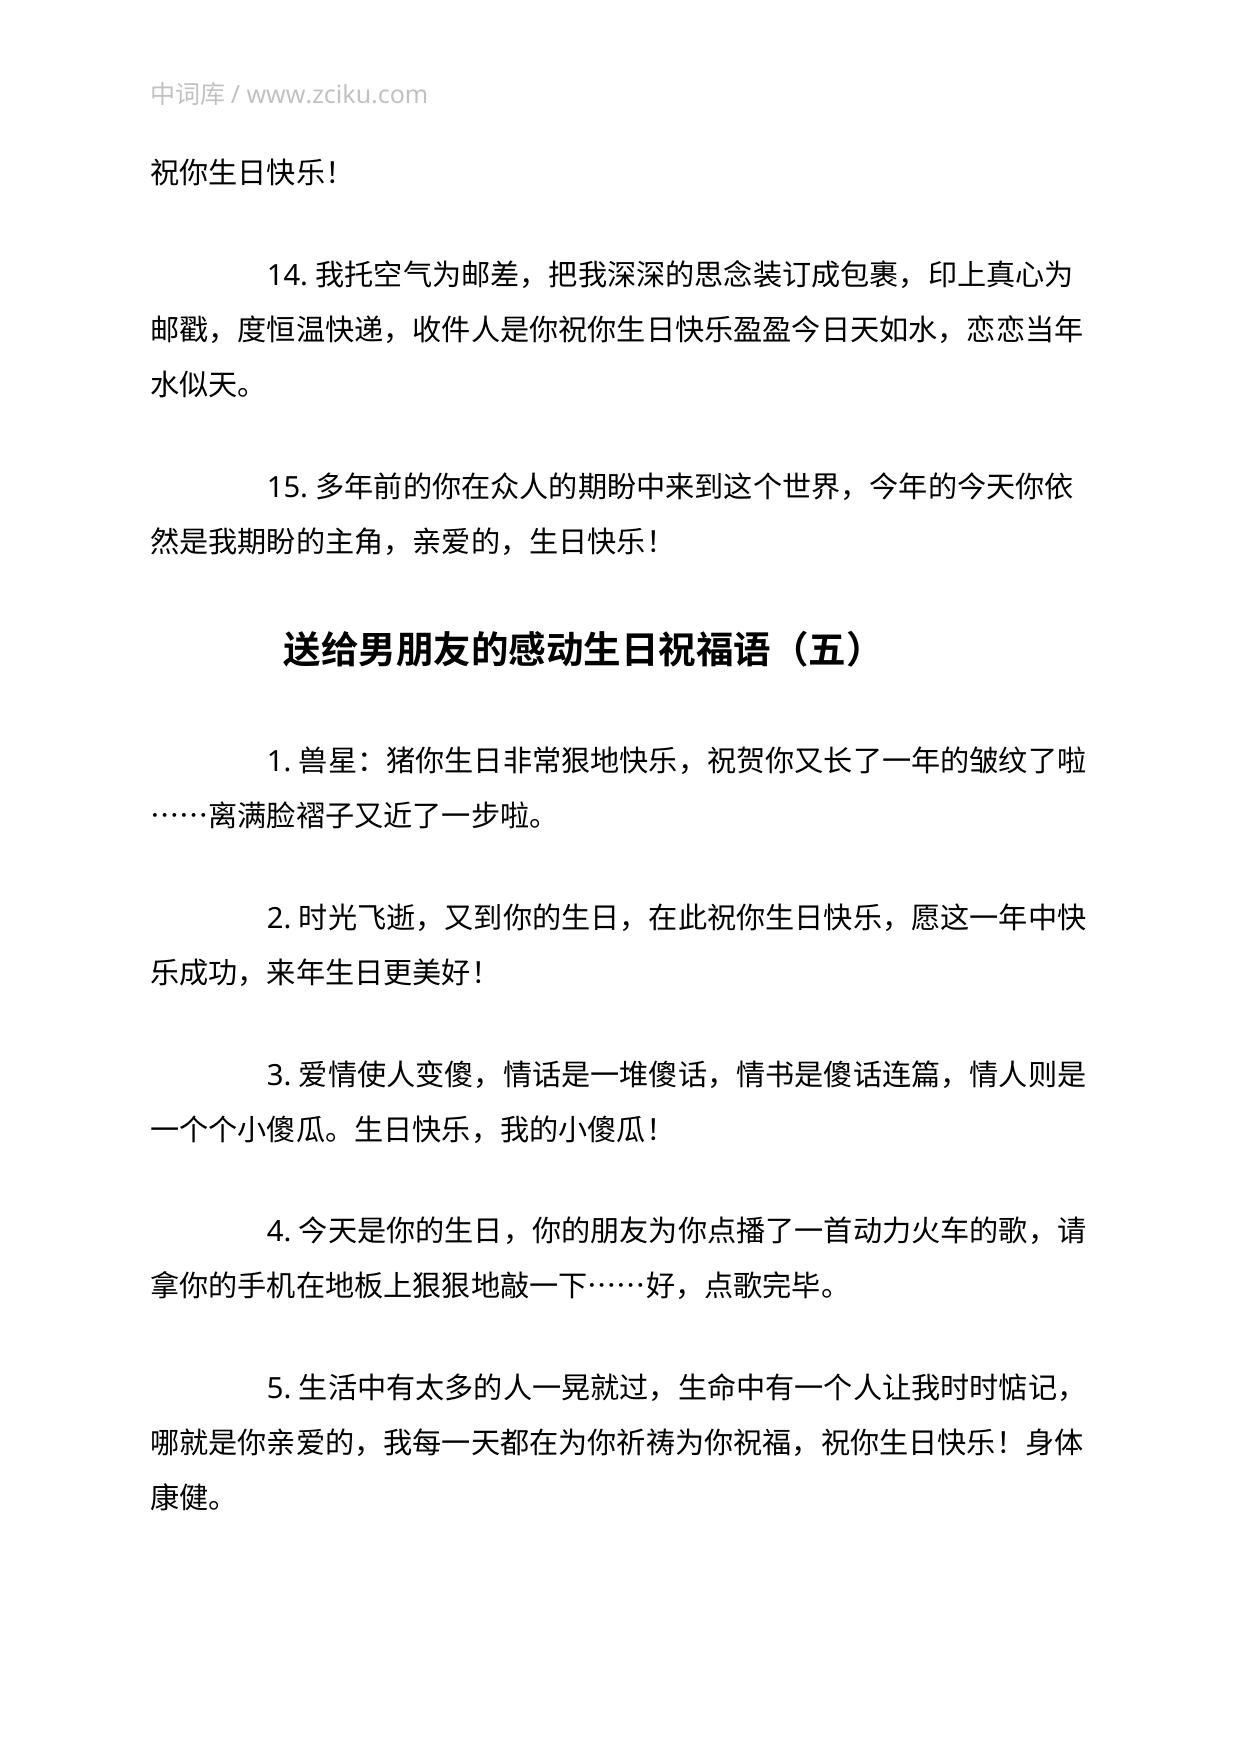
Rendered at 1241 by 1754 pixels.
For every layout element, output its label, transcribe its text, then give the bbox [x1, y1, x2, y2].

text 送给男朋友的感动生日祝福语（五） [150, 620, 1090, 674]
text 4. 今天是你的生日，你的朋友为你点播了一首动力火车的歌，请拿你的手机在地板上狠狠地敲一下……好，点歌完毕。 [150, 1208, 1090, 1305]
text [150, 150, 1090, 192]
text 1. 兽星：猪你生日非常狠地快乐，祝贺你又长了一年的皱纹了啦……离满脸褶子又近了一步啦。 [150, 738, 1090, 835]
text 2. 时光飞逝，又到你的生日，在此祝你生日快乐，愿这一年中快乐成功，来年生日更美好！ [150, 894, 1090, 992]
text 14. 我托空气为邮差，把我深深的思念装订成包裹，印上真心为邮戳，度恒温快递，收件人是你祝你生日快乐盈盈今日天如水，恋恋当年水似天。 [150, 252, 1090, 404]
text 15. 多年前的你在众人的期盼中来到这个世界，今年的今天你依然是我期盼的主角，亲爱的，生日快乐！ [150, 463, 1090, 561]
text 5. 生活中有太多的人一晃就过，生命中有一个人让我时时惦记，哪就是你亲爱的，我每一天都在为你祈祷为你祝福，祝你生日快乐！身体康健。 [150, 1365, 1090, 1517]
text 3. 爱情使人变傻，情话是一堆傻话，情书是傻话连篇，情人则是一个个小傻瓜。生日快乐，我的小傻瓜！ [150, 1051, 1090, 1148]
